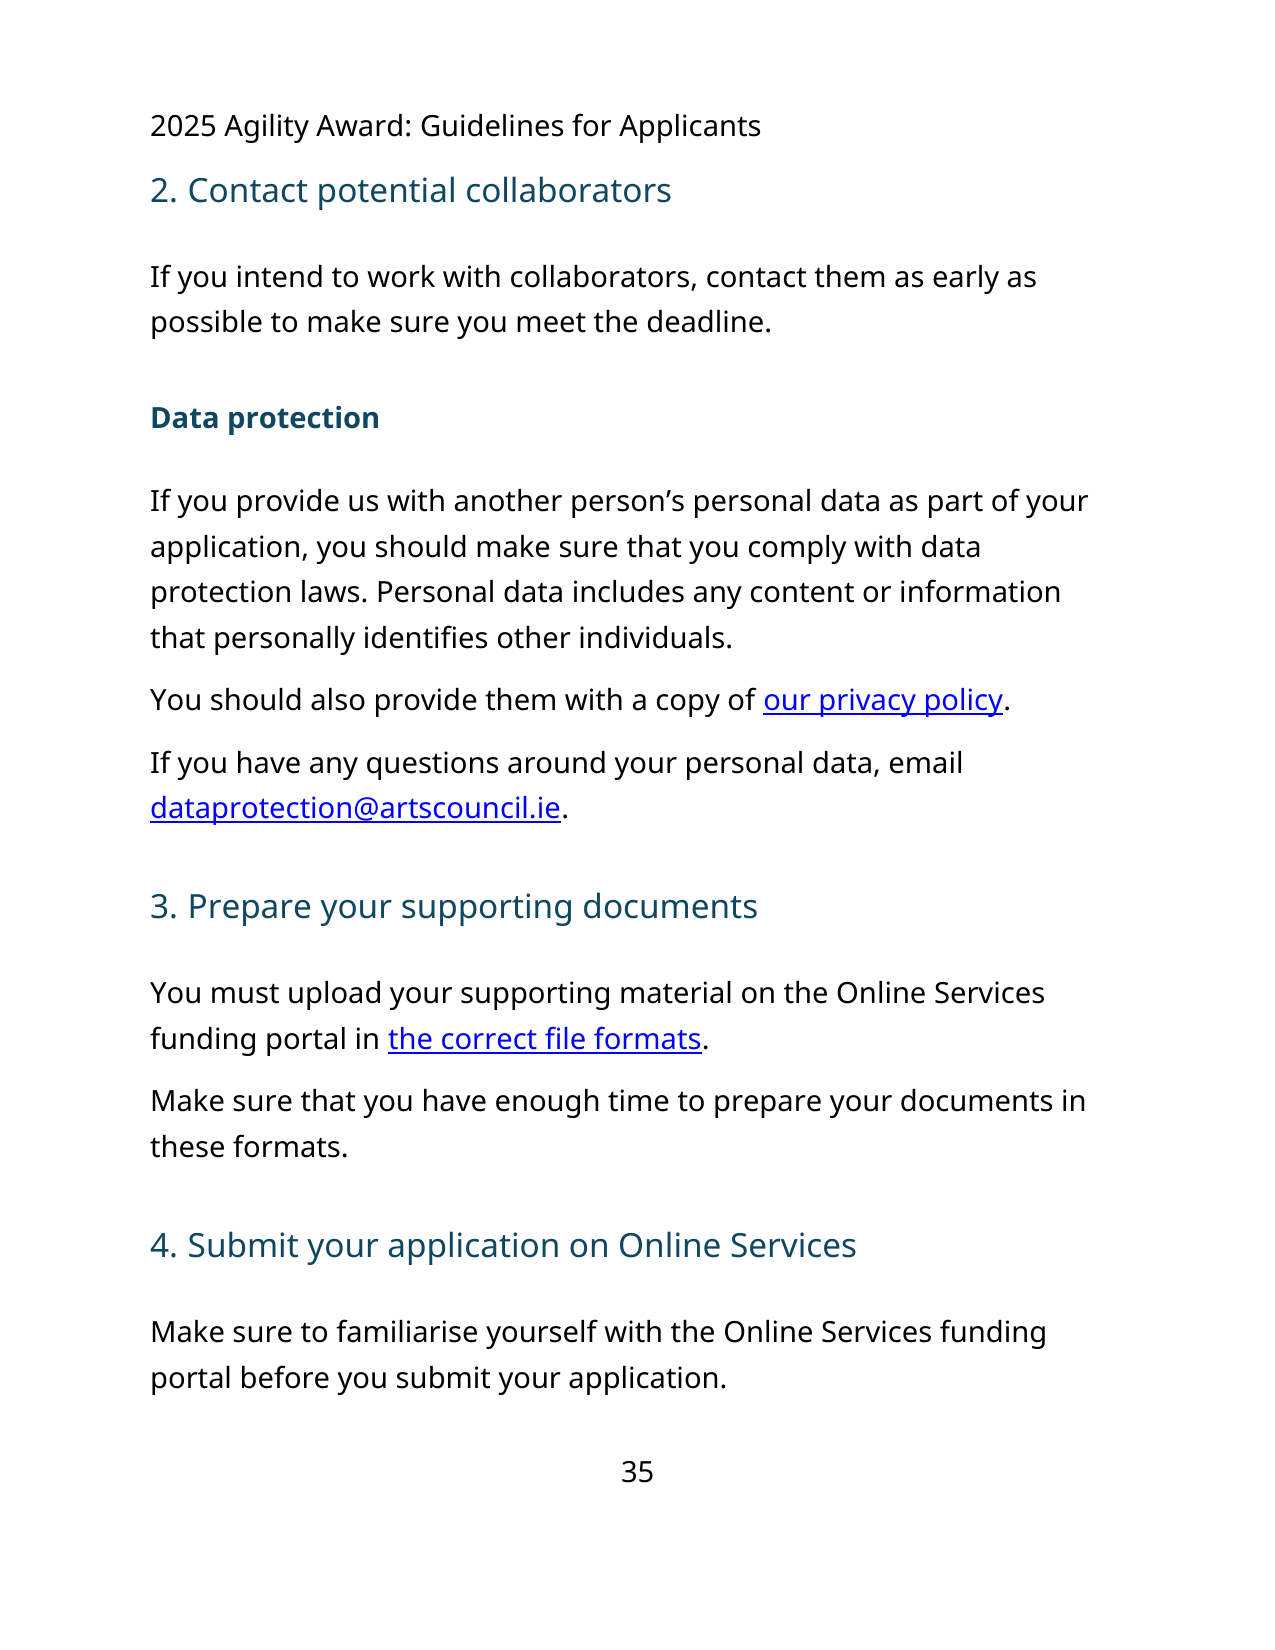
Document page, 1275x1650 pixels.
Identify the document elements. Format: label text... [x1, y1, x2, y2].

text If you have any questions around your personal data, email dataprotection@artscouncil.ie. [150, 742, 1125, 827]
text Make sure that you have enough time to prepare your documents in these formats. [150, 1081, 1125, 1166]
subtitle Prepare your supporting documents [150, 883, 1125, 928]
text You should also provide them with a copy of our privacy policy. [150, 679, 1125, 719]
subtitle Data protection [150, 397, 1125, 437]
text Make sure to familiarise yourself with the Online Services funding portal before you submit your application. [150, 1312, 1125, 1397]
text If you provide us with another person’s personal data as part of your application, you should make sure that you comply with data protection laws. Personal data includes any content or information that personally identifies other individuals. [150, 480, 1125, 657]
subtitle Submit your application on Online Services [150, 1222, 1125, 1267]
subtitle Contact potential collaborators [150, 166, 1125, 212]
text If you intend to work with collaborators, contact them as early as possible to make sure you meet the deadline. [150, 256, 1125, 341]
text You must upload your supporting material on the Online Services funding portal in the correct file formats. [150, 973, 1125, 1058]
